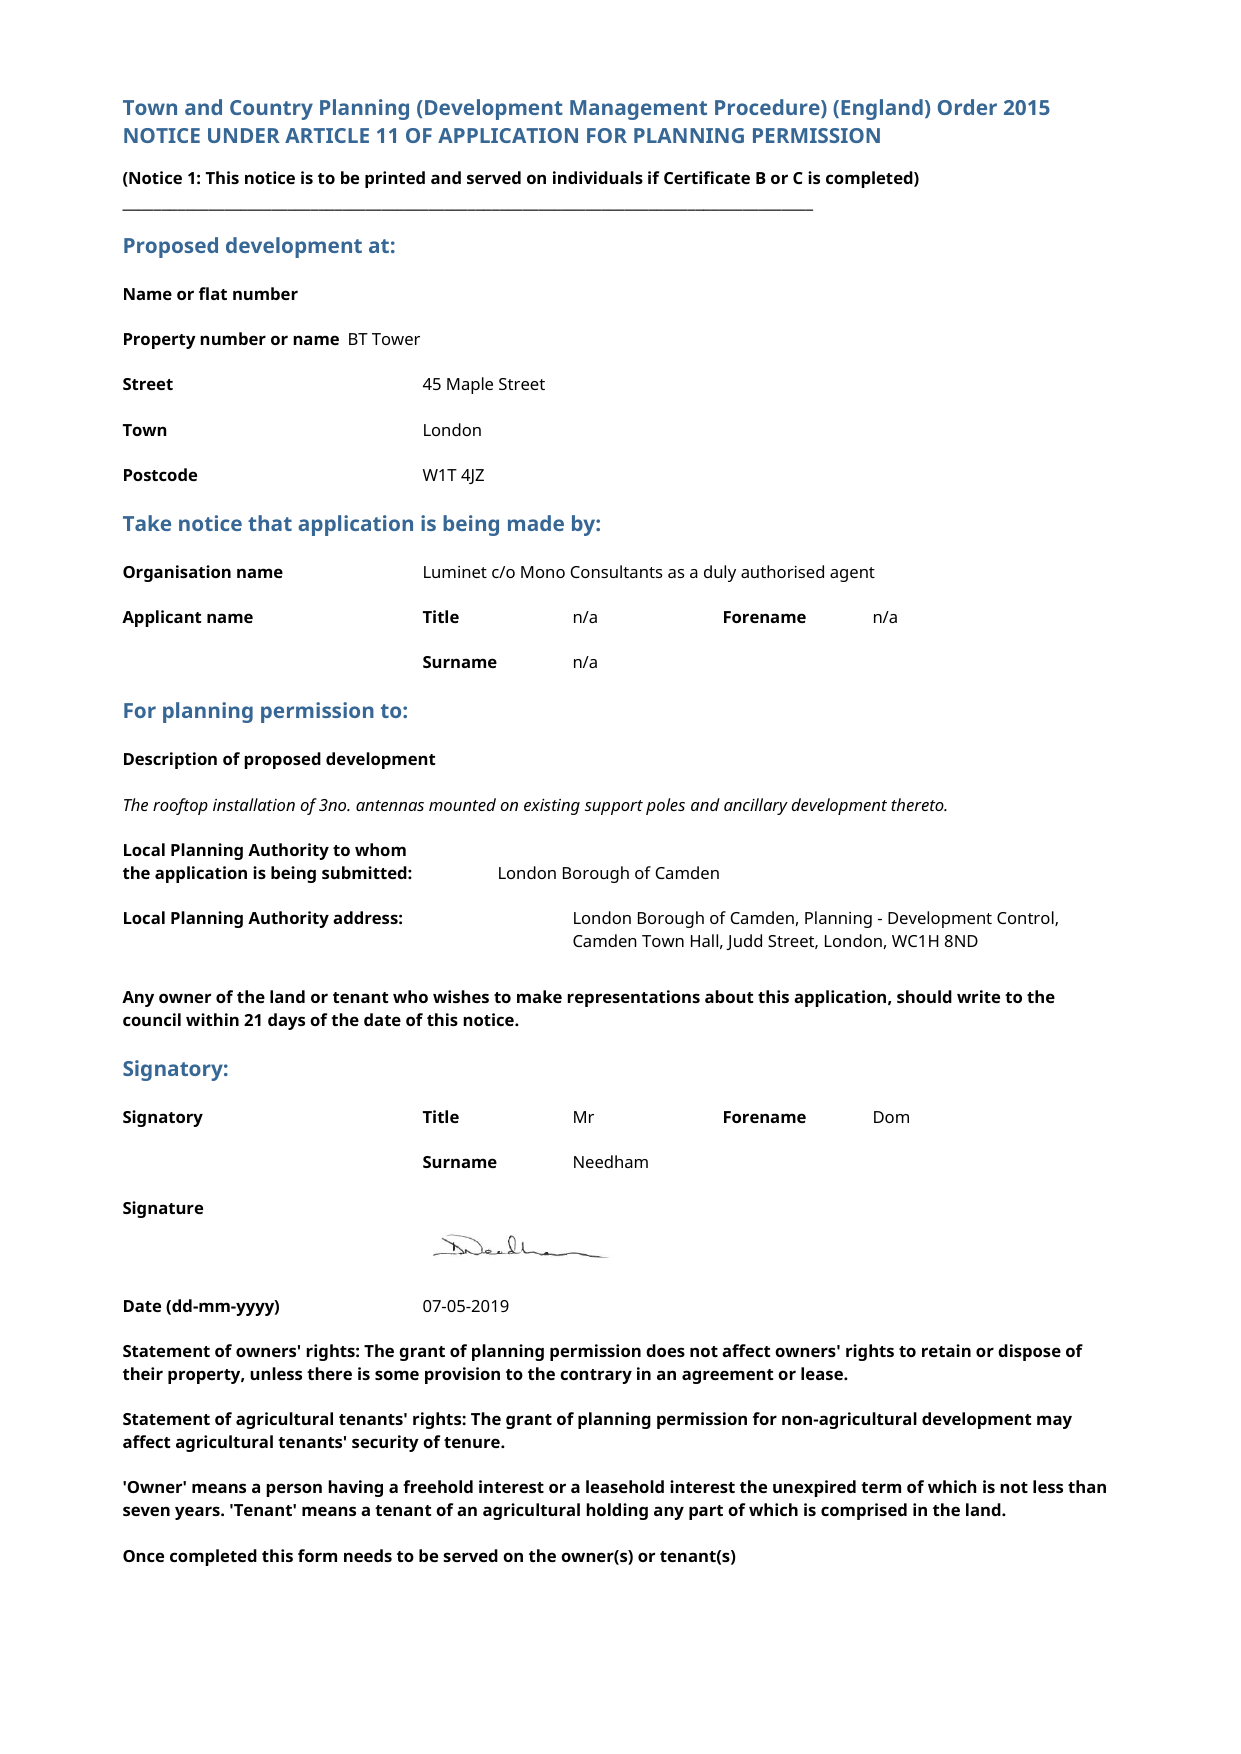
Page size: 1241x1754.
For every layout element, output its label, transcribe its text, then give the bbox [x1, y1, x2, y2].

text Organisation name Luminet c/o Mono Consultants as a duly authorised agent [122, 560, 1118, 583]
text the application is being submitted: London Borough of Camden [122, 861, 1118, 884]
text 'Owner' means a person having a freehold interest or a leasehold interest the unexpired term of which is not less than seven years. 'Tenant' means a tenant of an agricultural holding any part of which is comprised in the land. [122, 1476, 1118, 1521]
text Signatory Title Mr Forename Dom [122, 1105, 1118, 1128]
text Take notice that application is being made by: [122, 509, 1118, 538]
text Surname n/a [347, 651, 1118, 674]
text Name or flat number [122, 282, 1118, 305]
text Signatory: [122, 1054, 1118, 1083]
text Surname Needham [347, 1151, 1118, 1173]
text Signature [122, 1196, 1118, 1219]
text Applicant name Title n/a Forename n/a [122, 606, 1118, 628]
text Postcode W1T 4JZ [122, 464, 1118, 486]
text Town and Country Planning (Development Management Procedure) (England) Order 2015 NOTICE UNDER ARTICLE 11 OF APPLICATION FOR PLANNING PERMISSION [122, 93, 1118, 150]
text Town London [122, 418, 1118, 441]
text (Notice 1: This notice is to be printed and served on individuals if Certificate B or C is completed) [122, 167, 1118, 190]
text Local Planning Authority to whom [122, 838, 1118, 861]
text Statement of agricultural tenants' rights: The grant of planning permission for non-agricultural development may affect agricultural tenants' security of tenure. [122, 1408, 1118, 1453]
text Local Planning Authority address: London Borough of Camden, Planning - Development Control, Camden Town Hall, Judd Street, London, WC1H 8ND [122, 907, 1118, 952]
text Statement of owners' rights: The grant of planning permission does not affect owners' rights to retain or dispose of their property, unless there is some provision to the contrary in an agreement or lease. [122, 1340, 1118, 1385]
text For planning permission to: [122, 697, 1118, 725]
text Once completed this form needs to be served on the owner(s) or tenant(s) [122, 1544, 1118, 1567]
text Proposed development at: [122, 231, 1118, 259]
text Street 45 Maple Street [122, 373, 1118, 396]
text Date (dd-mm-yyyy) 07-05-2019 [122, 1294, 1118, 1317]
text The rooftop installation of 3no. antennas mounted on existing support poles and ancillary development thereto. [122, 793, 1118, 816]
text ________________________________________________________________________________________ [122, 190, 1118, 214]
text Any owner of the land or tenant who wishes to make representations about this application, should write to the council within 21 days of the date of this notice. [122, 986, 1118, 1032]
text Property number or name BT Tower [122, 327, 1118, 350]
text Description of proposed development [122, 748, 1118, 770]
picture [422, 1218, 620, 1272]
